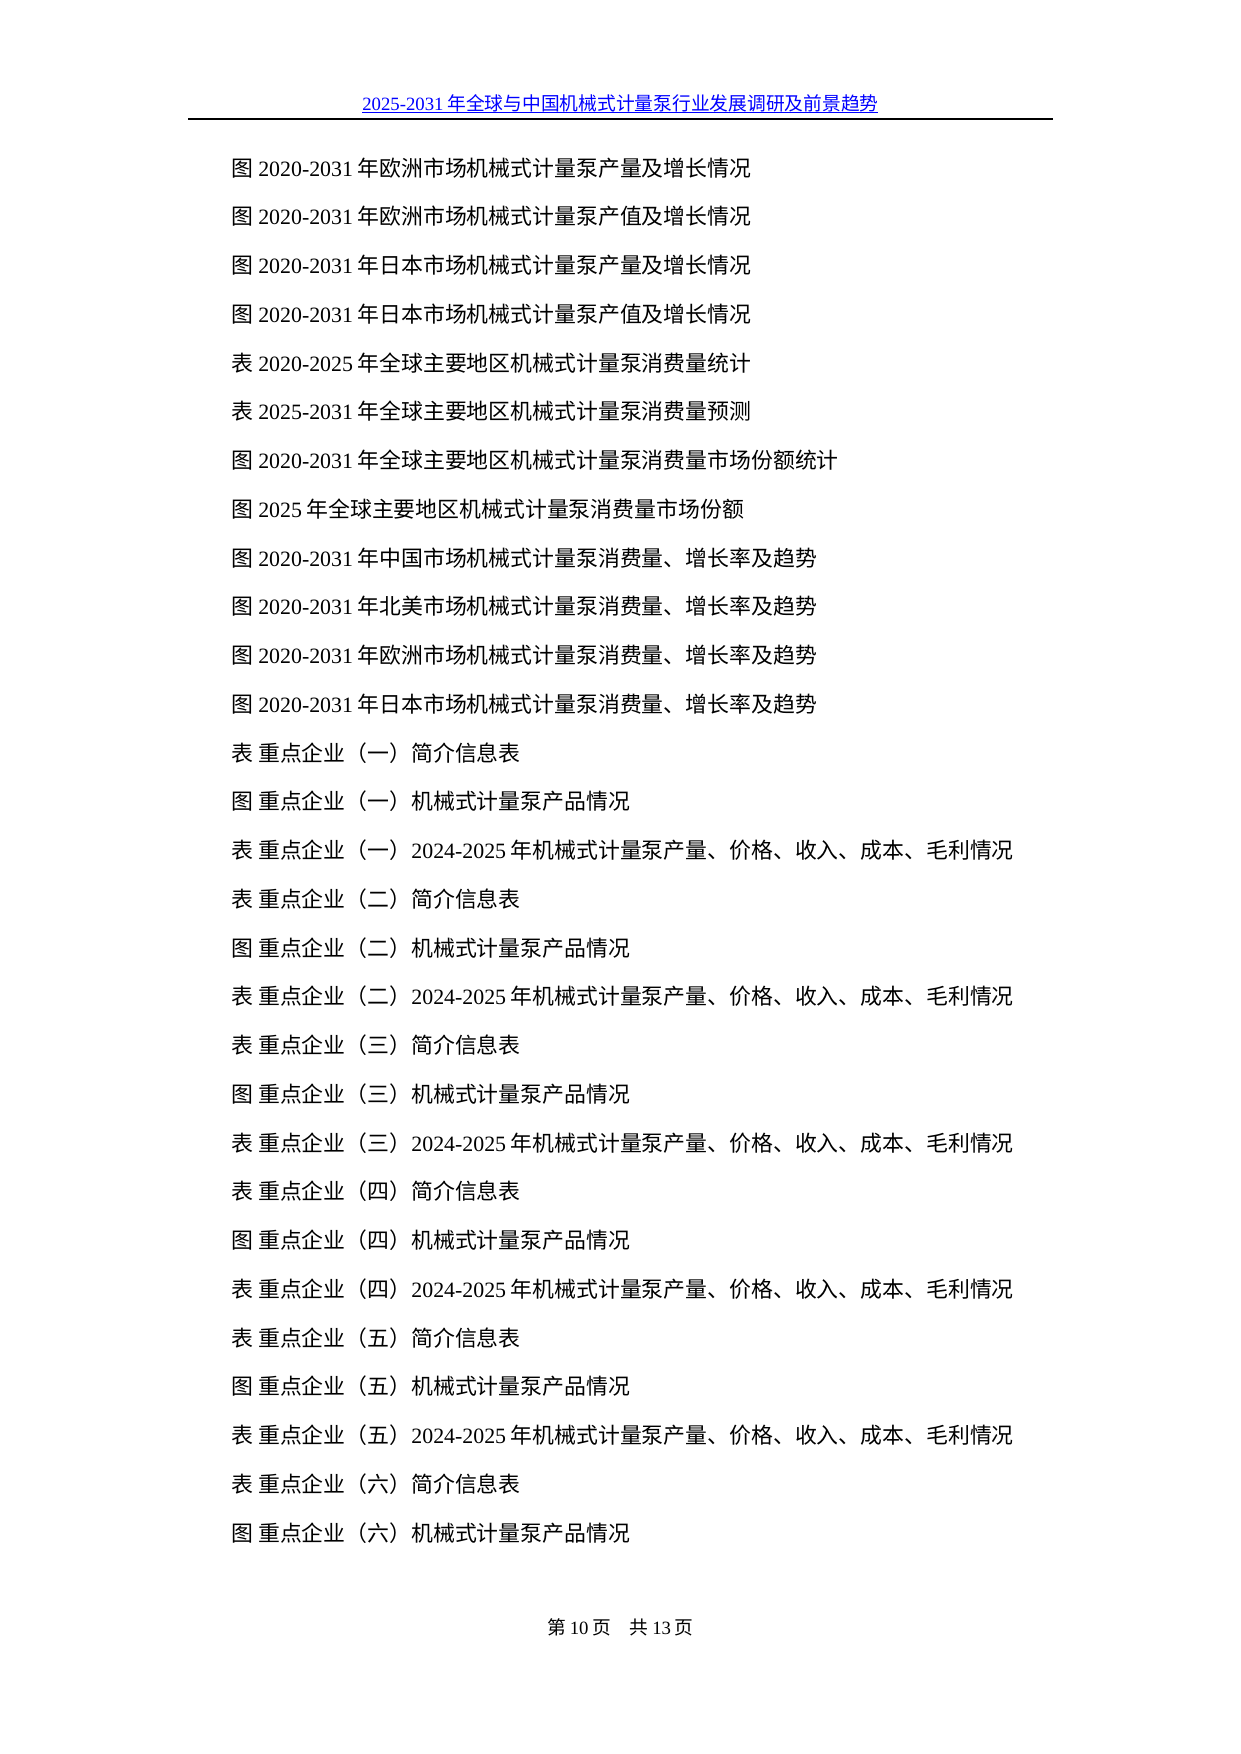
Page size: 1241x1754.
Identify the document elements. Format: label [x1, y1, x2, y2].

text [187, 150, 1053, 1548]
